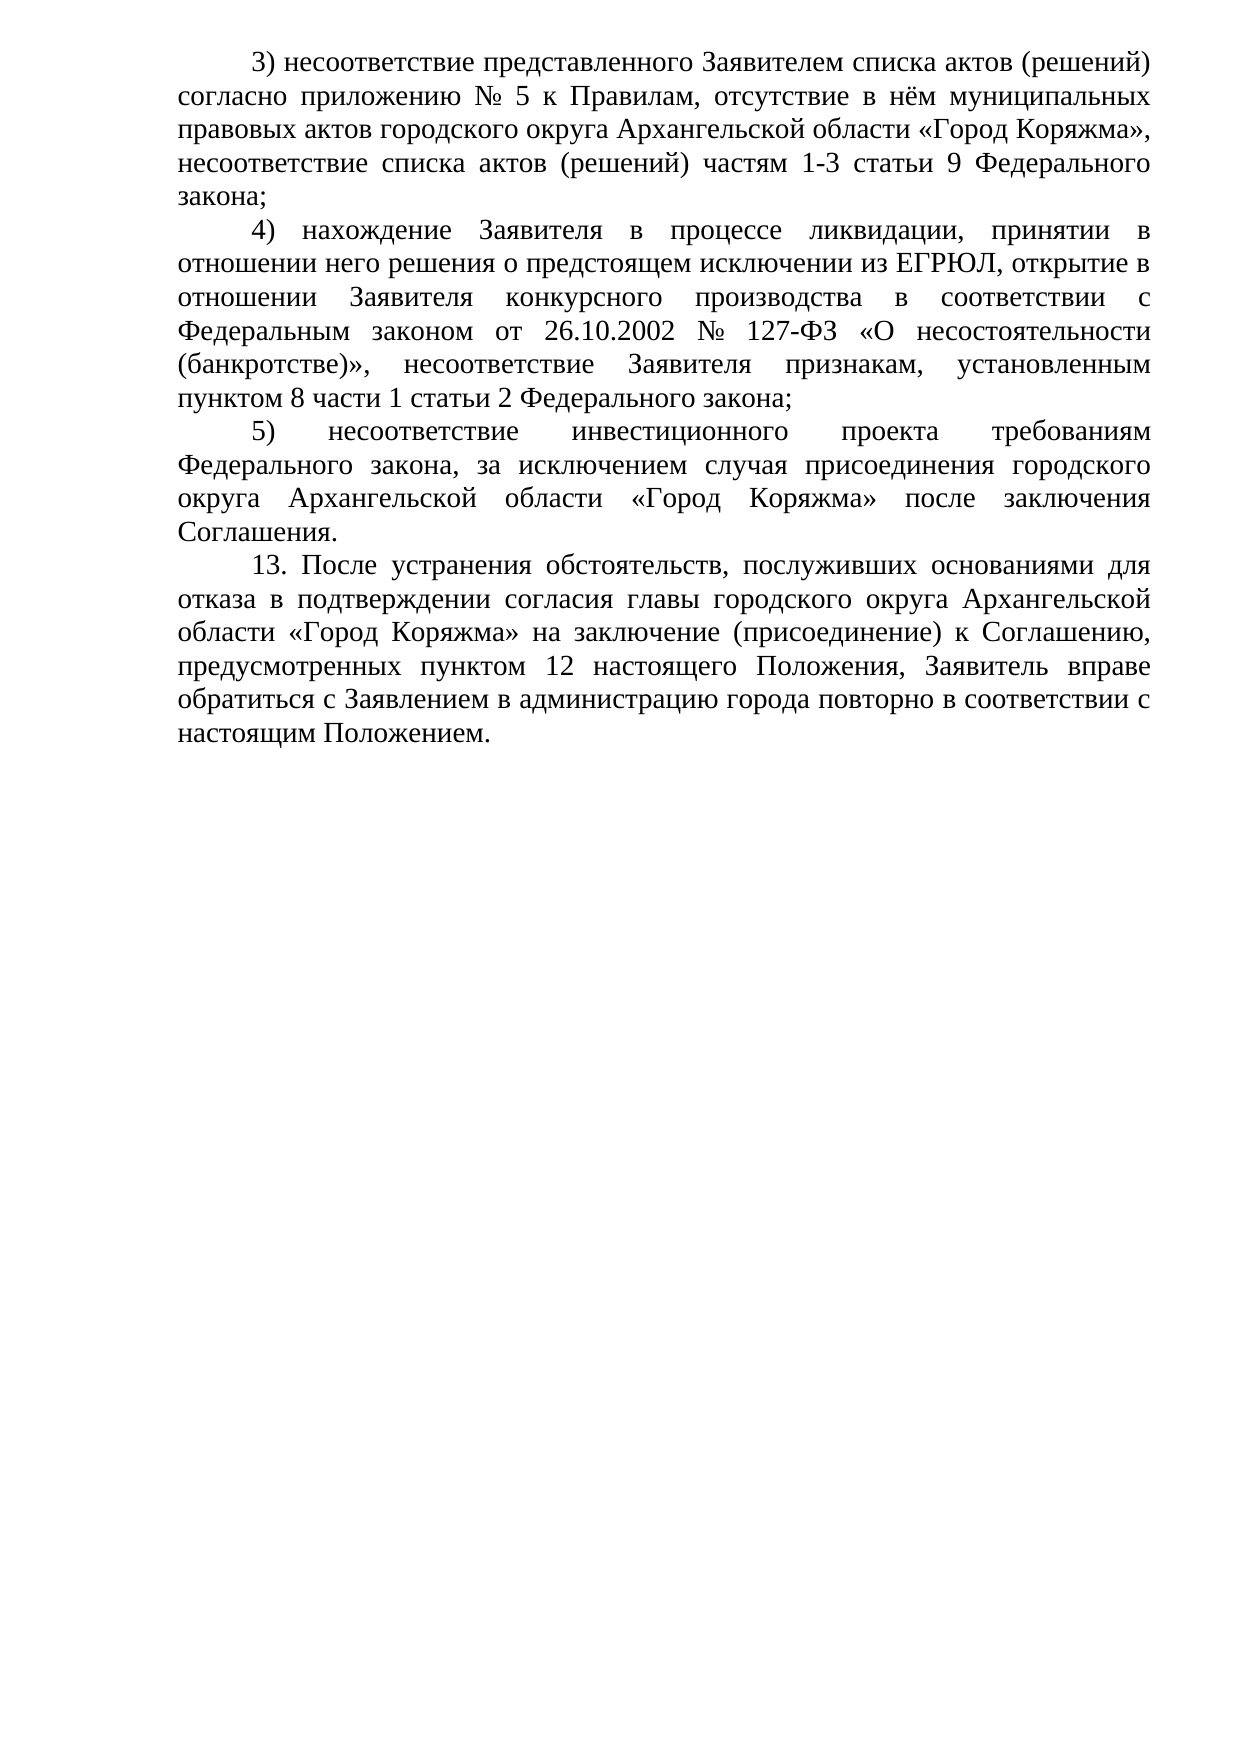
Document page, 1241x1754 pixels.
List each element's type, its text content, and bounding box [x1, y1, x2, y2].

text 5) несоответствие инвестиционного проекта требованиям Федерального закона, за исключением случая присоединения городского округа Архангельской области «Город Коряжма» после заключения Соглашения. [177, 413, 1152, 547]
text 3) несоответствие представленного Заявителем списка актов (решений) согласно приложению № 5 к Правилам, отсутствие в нём муниципальных правовых актов городского округа Архангельской области «Город Коряжма», несоответствие списка актов (решений) частям 1-3 статьи 9 Федерального закона; [177, 44, 1152, 212]
text 13. После устранения обстоятельств, послуживших основаниями для отказа в подтверждении согласия главы городского округа Архангельской области «Город Коряжма» на заключение (присоединение) к Соглашению, предусмотренных пунктом 12 настоящего Положения, Заявитель вправе обратиться с Заявлением в администрацию города повторно в соответствии с настоящим Положением. [177, 547, 1152, 749]
text 4) нахождение Заявителя в процессе ликвидации, принятии в отношении него решения о предстоящем исключении из ЕГРЮЛ, открытие в отношении Заявителя конкурсного производства в соответствии с Федеральным законом от 26.10.2002 № 127-ФЗ «О несостоятельности (банкротстве)», несоответствие Заявителя признакам, установленным пунктом 8 части 1 статьи 2 Федерального закона; [177, 212, 1152, 413]
